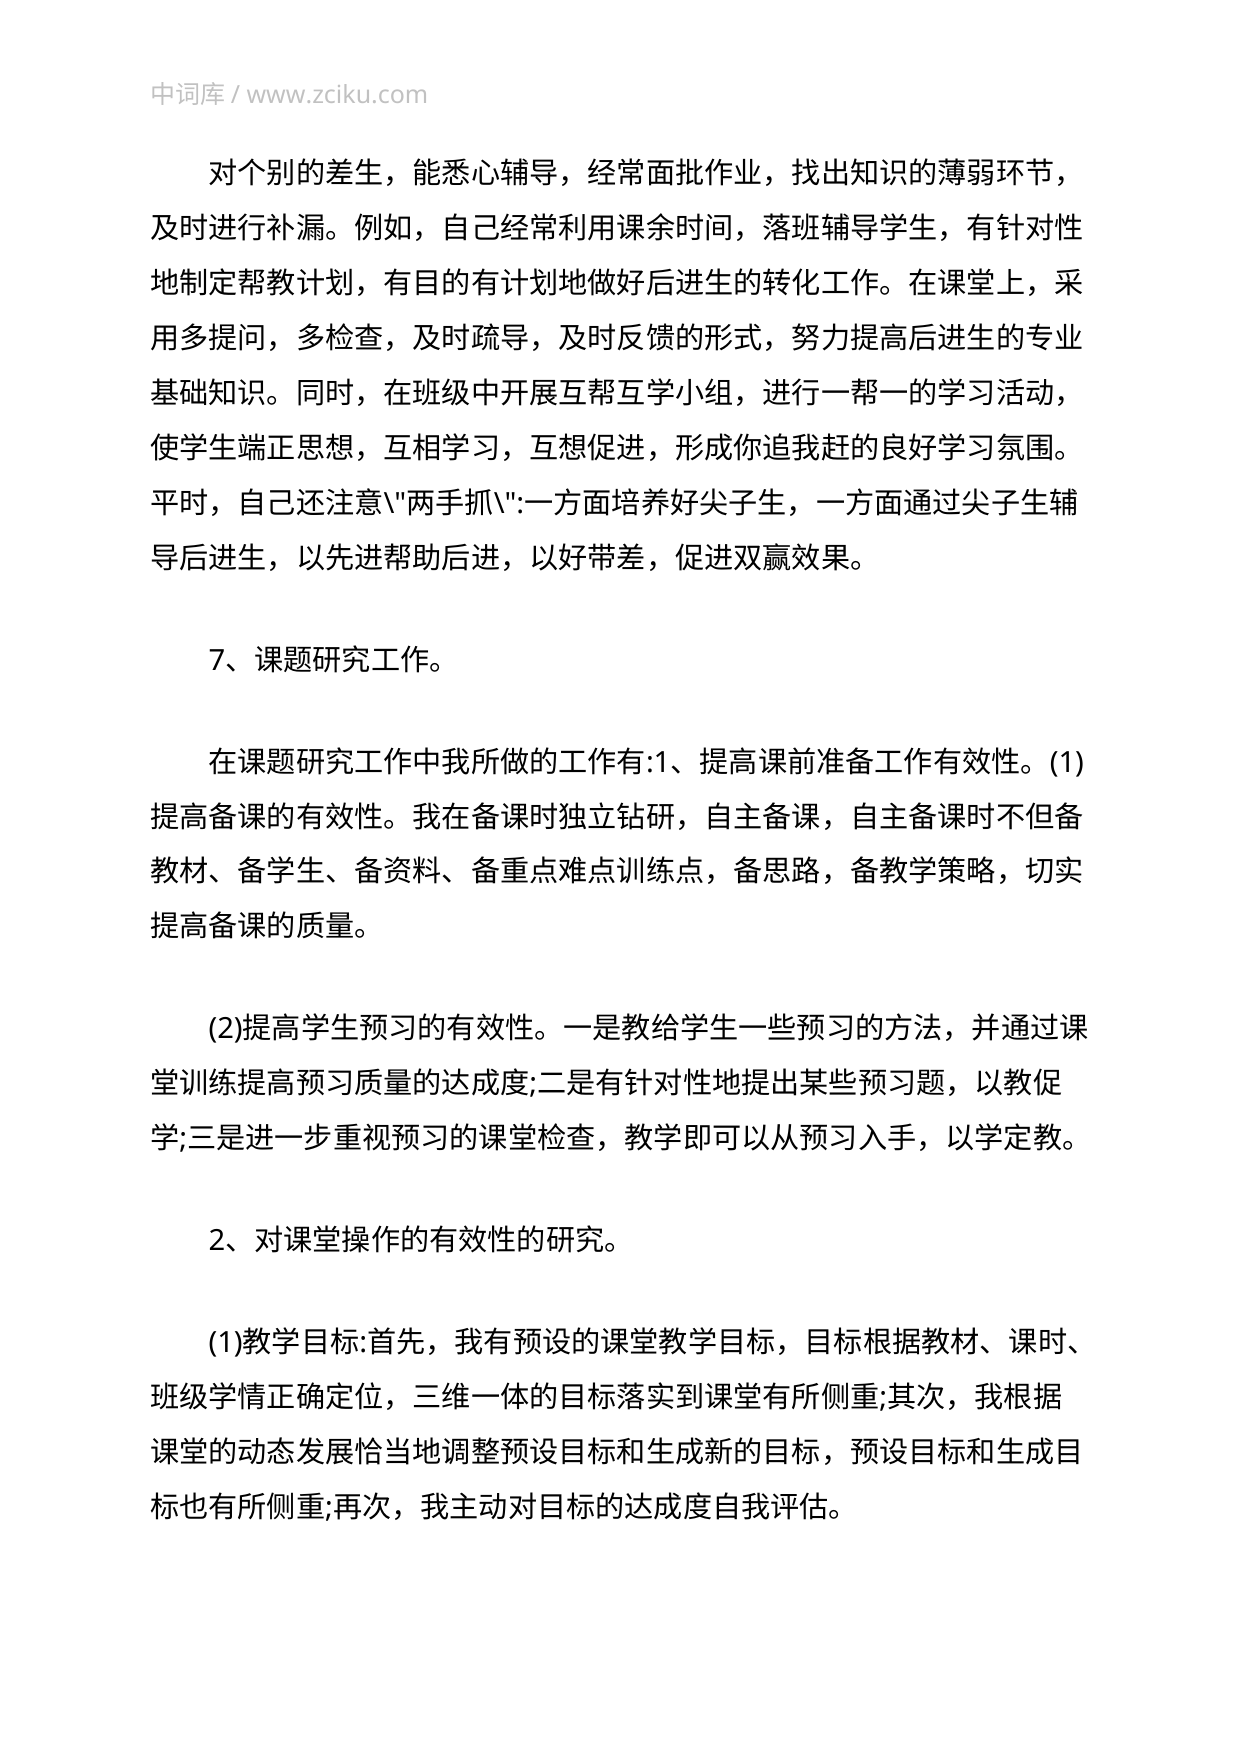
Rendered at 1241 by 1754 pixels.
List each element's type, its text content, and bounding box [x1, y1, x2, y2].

text (2)提高学生预习的有效性。一是教给学生一些预习的方法，并通过课堂训练提高预习质量的达成度;二是有针对性地提出某些预习题，以教促学;三是进一步重视预习的课堂检查，教学即可以从预习入手，以学定教。 [150, 1005, 1090, 1157]
text (1)教学目标:首先，我有预设的课堂教学目标，目标根据教材、课时、班级学情正确定位，三维一体的目标落实到课堂有所侧重;其次，我根据课堂的动态发展恰当地调整预设目标和生成新的目标，预设目标和生成目标也有所侧重;再次，我主动对目标的达成度自我评估。 [150, 1319, 1090, 1526]
text 在课题研究工作中我所做的工作有:1、提高课前准备工作有效性。(1)提高备课的有效性。我在备课时独立钻研，自主备课，自主备课时不但备教材、备学生、备资料、备重点难点训练点，备思路，备教学策略，切实提高备课的质量。 [150, 738, 1090, 945]
text 7、课题研究工作。 [150, 636, 1090, 678]
text 2、对课堂操作的有效性的研究。 [150, 1217, 1090, 1259]
text 对个别的差生，能悉心辅导，经常面批作业，找出知识的薄弱环节，及时进行补漏。例如，自己经常利用课余时间，落班辅导学生，有针对性地制定帮教计划，有目的有计划地做好后进生的转化工作。在课堂上，采用多提问，多检查，及时疏导，及时反馈的形式，努力提高后进生的专业基础知识。同时，在班级中开展互帮互学小组，进行一帮一的学习活动，使学生端正思想，互相学习，互想促进，形成你追我赶的良好学习氛围。平时，自己还注意\"两手抓\":一方面培养好尖子生，一方面通过尖子生辅导后进生，以先进帮助后进，以好带差，促进双赢效果。 [150, 150, 1090, 577]
